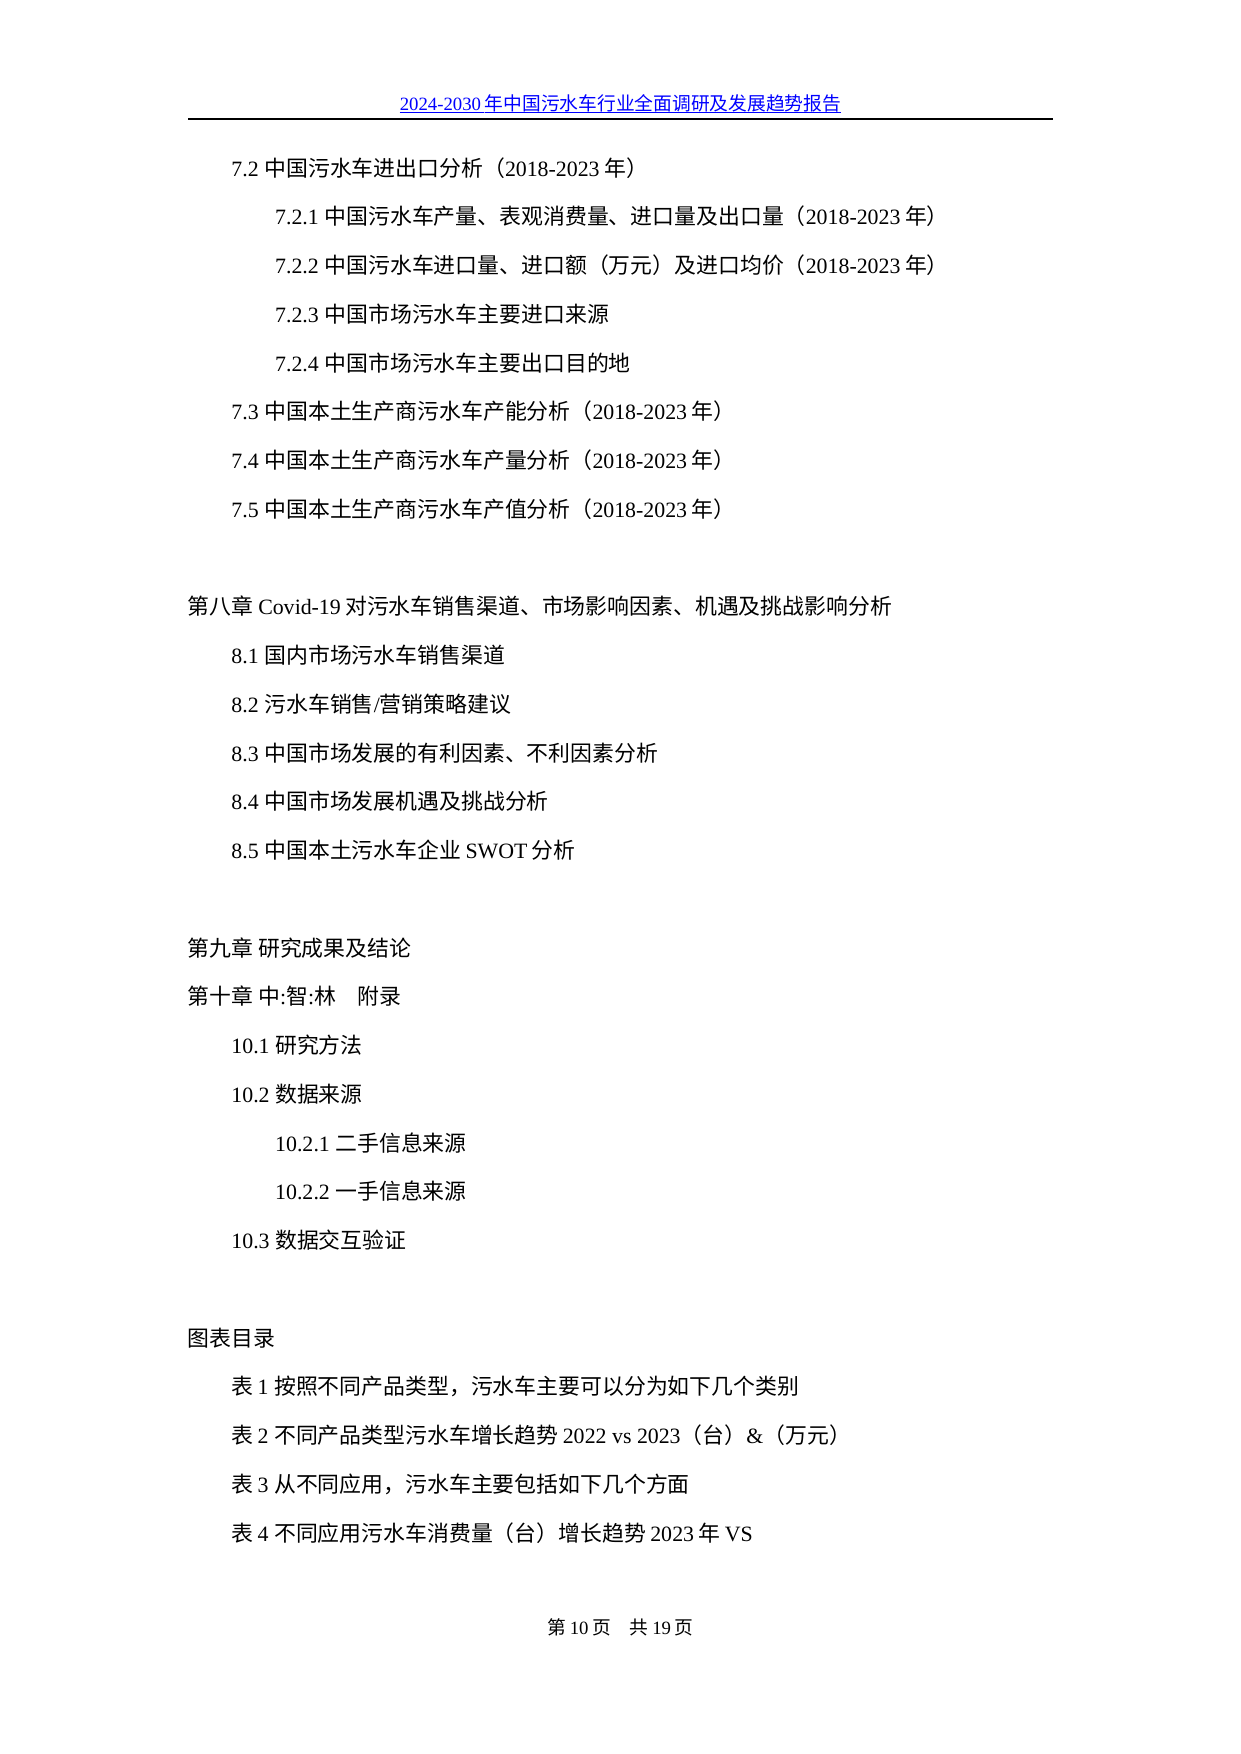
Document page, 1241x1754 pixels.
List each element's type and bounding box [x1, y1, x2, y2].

text [187, 150, 1053, 1548]
